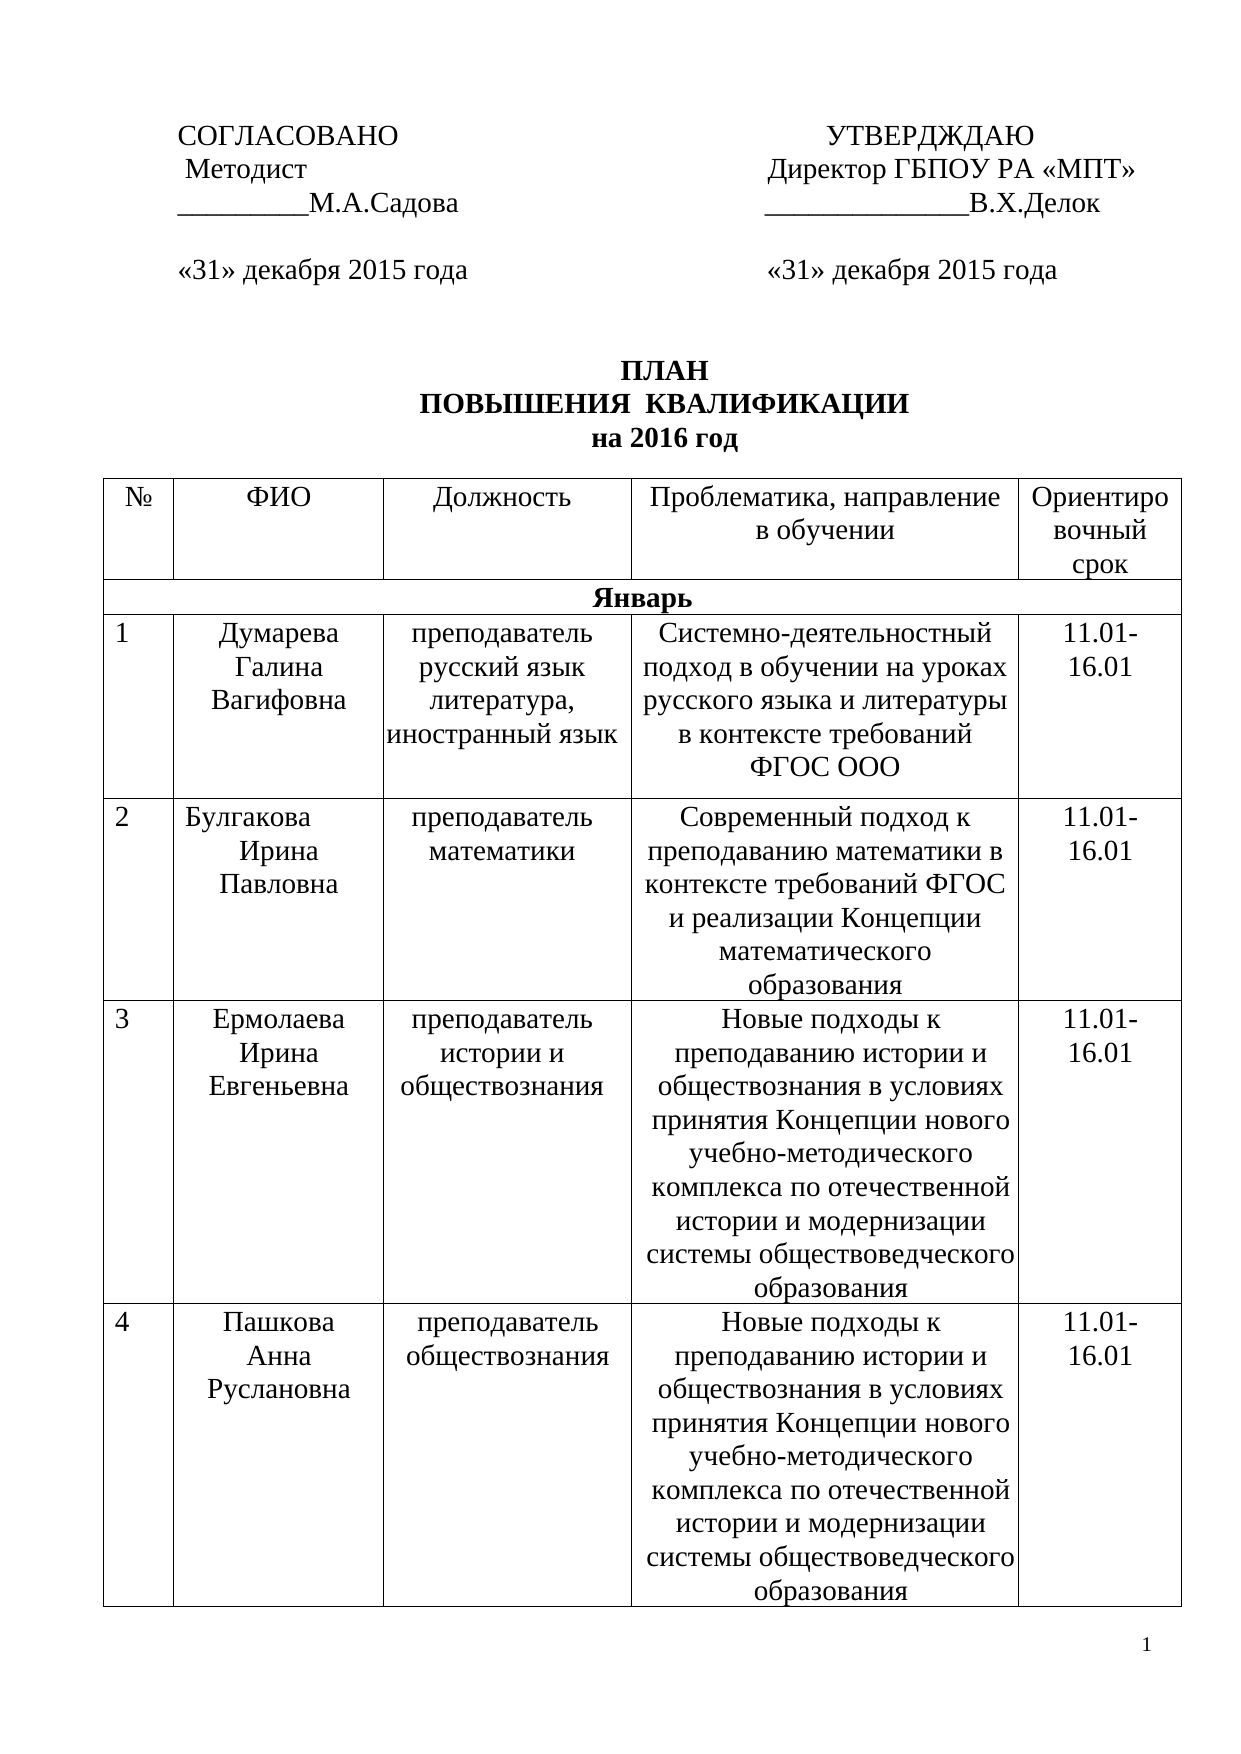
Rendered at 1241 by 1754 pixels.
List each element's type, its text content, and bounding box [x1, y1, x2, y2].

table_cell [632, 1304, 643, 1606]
text ПОВЫШЕНИЯ КВАЛИФИКАЦИИ [177, 386, 1152, 420]
table_cell 11.01-16.01 [1019, 615, 1181, 798]
table_cell преподаватель истории и обществознания [384, 1001, 631, 1303]
table_cell 11.01-16.01 [1019, 1001, 1181, 1303]
table_cell 11.01-16.01 [1019, 1304, 1181, 1606]
table_cell 1 [104, 615, 173, 798]
table_cell преподаватель русский язык литература, иностранный язык [384, 615, 631, 798]
text _________М.А.Садова ______________В.Х.Делок [177, 185, 1152, 219]
table_cell 3 [104, 1001, 173, 1303]
text на 2016 год [177, 420, 1152, 453]
table_cell преподаватель обществознания [384, 1304, 631, 1606]
text «31» декабря 2015 года «31» декабря 2015 года [177, 252, 1152, 286]
text СОГЛАСОВАНО УТВЕРДЖДАЮ [177, 118, 1152, 152]
text Методист Директор ГБПОУ РА «МПТ» [177, 152, 1152, 185]
table_cell Современный подход к преподаванию математики в контексте требований ФГОС и реализации Концепции математического образования [632, 799, 1018, 1000]
table_cell преподаватель математики [384, 799, 631, 1000]
table_cell Ермолаева Ирина Евгеньевна [174, 1001, 383, 1303]
table_cell Булгакова Ирина Павловна [174, 799, 383, 1000]
table_header Должность [384, 479, 631, 579]
table_cell Системно-деятельностный подход в обучении на уроках русского языка и литературы в контексте требований ФГОС ООО [632, 615, 1018, 798]
table_header Проблематика, направление в обучении [632, 479, 1018, 579]
table_cell Январь [104, 580, 1181, 614]
table_cell 4 [104, 1304, 173, 1606]
text ПЛАН [177, 353, 1152, 386]
table_cell 11.01-16.01 [1019, 799, 1181, 1000]
table_header № [104, 479, 173, 579]
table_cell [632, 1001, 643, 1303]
table_cell Думарева Галина Вагифовна [174, 615, 383, 798]
table_cell Пашкова Анна Руслановна [174, 1304, 383, 1606]
table_cell 2 [104, 799, 173, 1000]
table_header ФИО [174, 479, 383, 579]
table_header Ориентировочный срок [1019, 479, 1181, 579]
